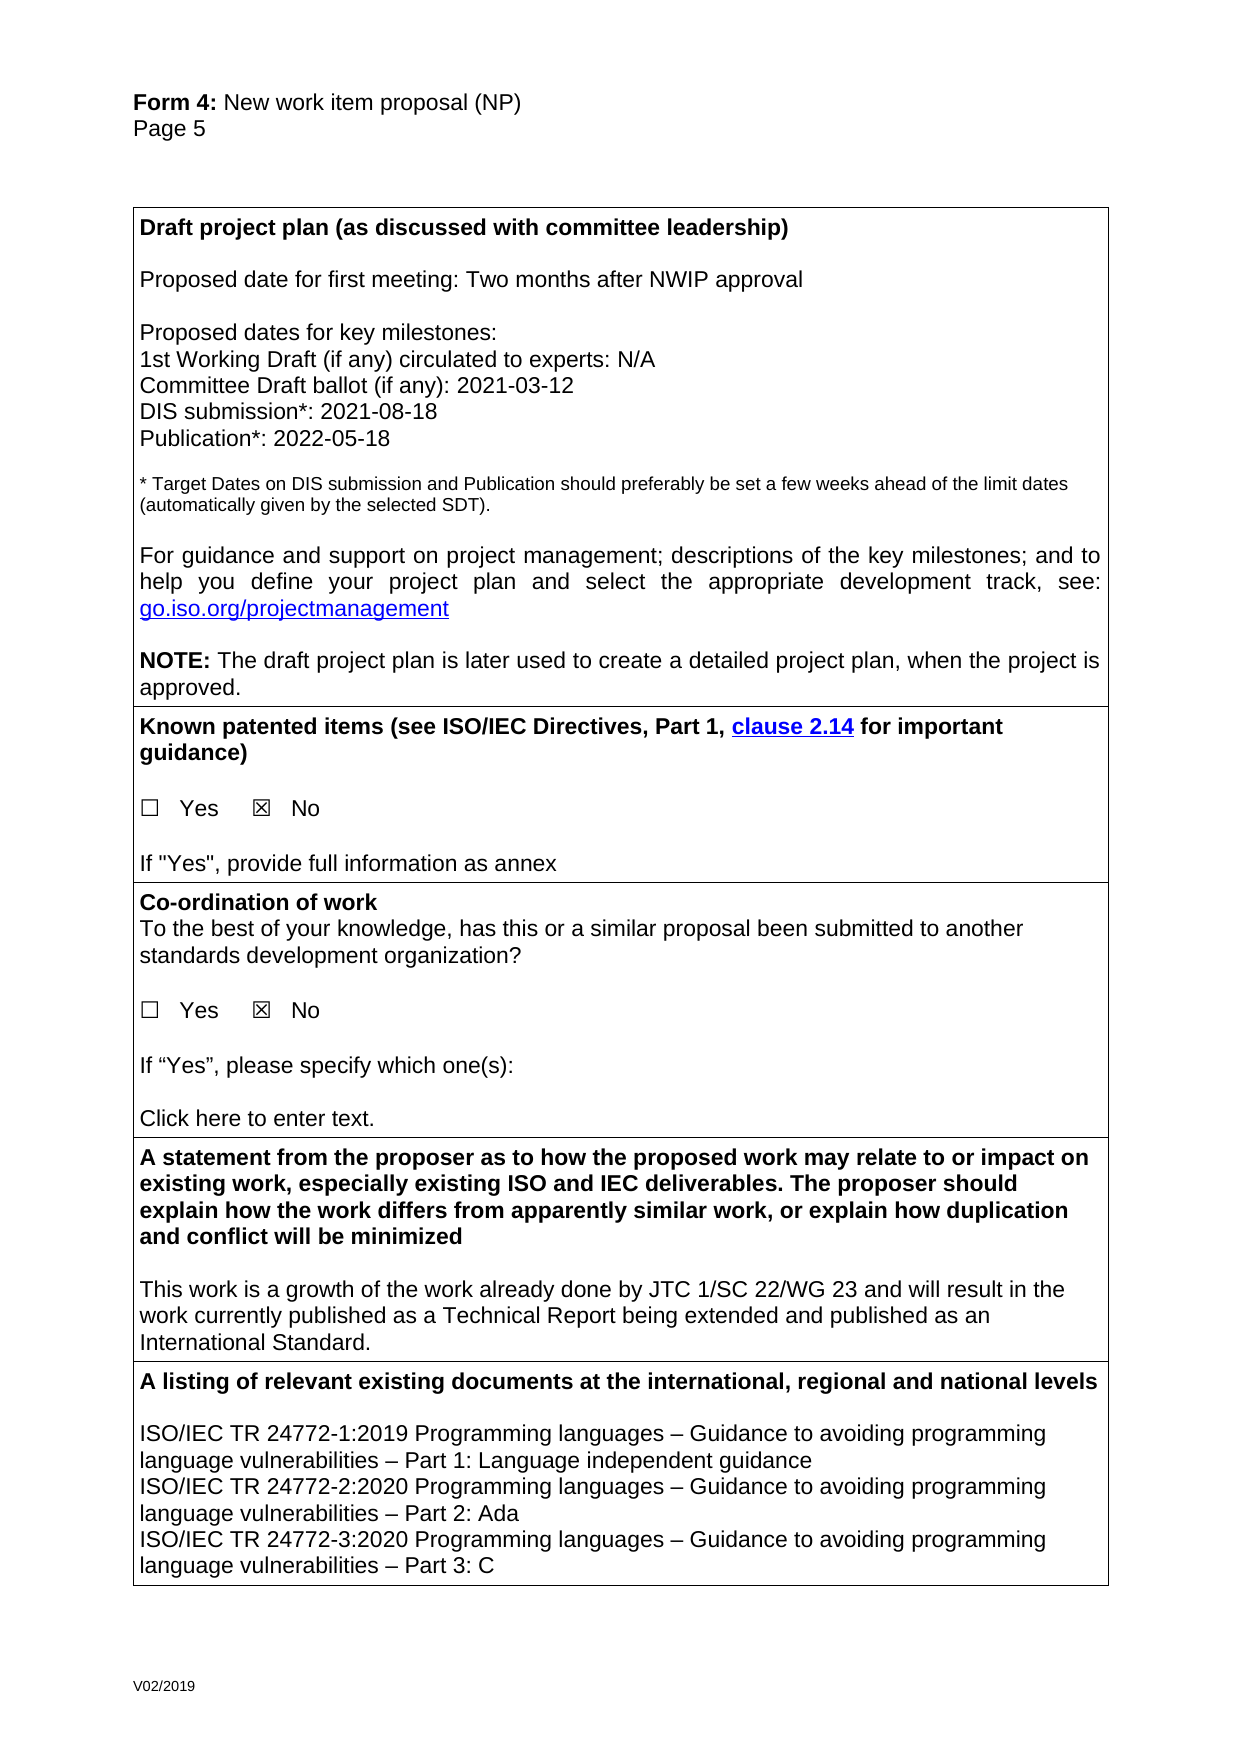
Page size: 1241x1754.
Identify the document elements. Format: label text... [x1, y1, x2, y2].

table_cell Known patented items (see ISO/IEC Directives, Part 1, clause 2.14 for important guidance) Yes No If "Yes", provide full information as annex [134, 707, 1108, 882]
table_cell A listing of relevant existing documents at the international, regional and national levels [134, 1362, 1108, 1584]
table_cell Co-ordination of work To the best of your knowledge, has this or a similar proposal been submitted to another standards development organization? Yes No If “Yes”, please specify which one(s): [134, 883, 1108, 1137]
table_cell Draft project plan (as discussed with committee leadership) Proposed date for first meeting: Proposed dates for key milestones: 1st Working Draft (if any) circulated to experts: Committee Draft ballot (if any): DIS submission*: Publication*: * Target Dates on DIS submission and Publication should preferably be set a few weeks ahead of the limit dates (automatically given by the selected SDT). For guidance and support on project management; descriptions of the key milestones; and to help you define your project plan and select the appropriate development track, see: go.iso.org/projectmanagement NOTE: The draft project plan is later used to create a detailed project plan, when the project is approved. [134, 208, 1108, 706]
table_cell A statement from the proposer as to how the proposed work may relate to or impact on existing work, especially existing ISO and IEC deliverables. The proposer should explain how the work differs from apparently similar work, or explain how duplication and conflict will be minimized [134, 1138, 1108, 1361]
